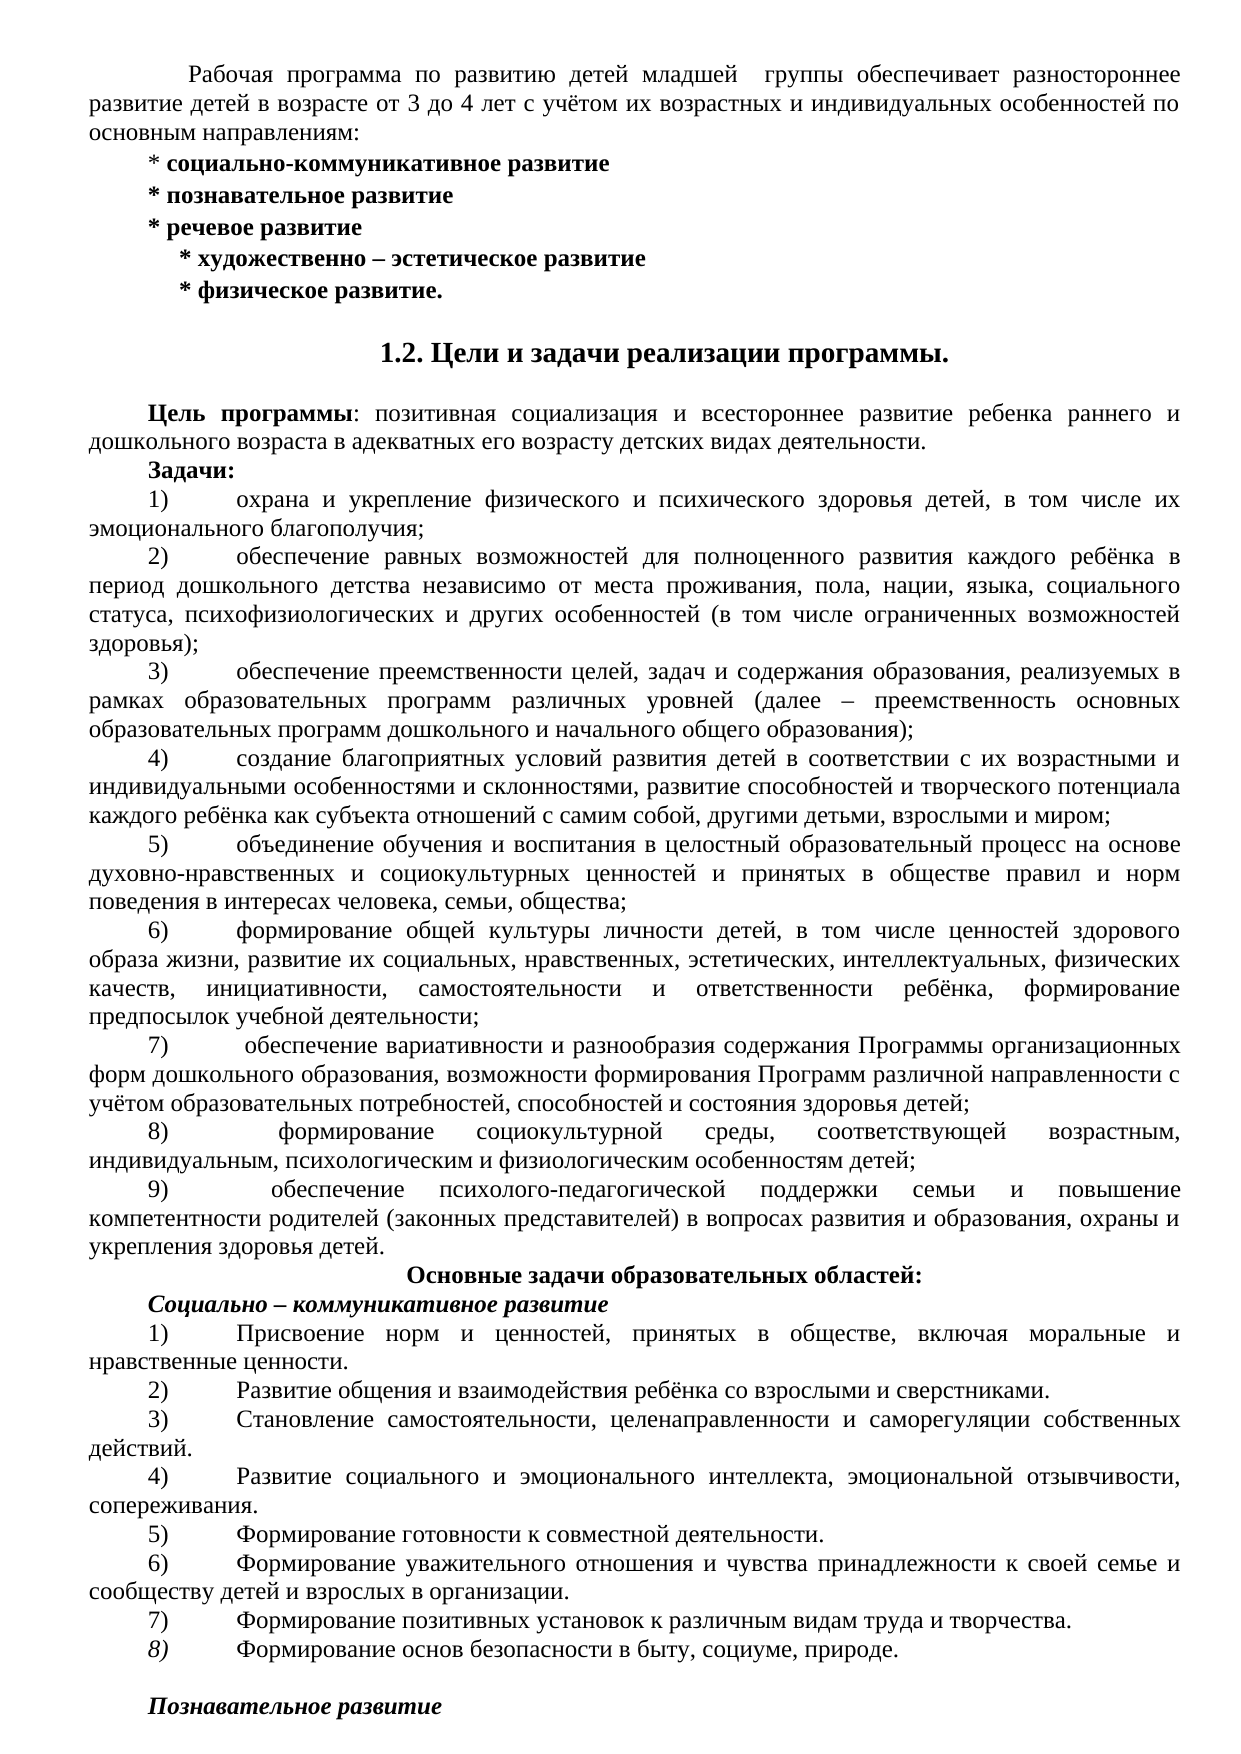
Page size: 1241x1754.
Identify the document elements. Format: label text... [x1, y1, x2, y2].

list Развитие общения и взаимодействия ребёнка со взрослыми и сверстниками. [89, 1375, 1181, 1404]
list формирование общей культуры личности детей, в том числе ценностей здорового образа жизни, развитие их социальных, нравственных, эстетических, интеллектуальных, физических качеств, инициативности, самостоятельности и ответственности ребёнка, формирование предпосылок учебной деятельности; [89, 915, 1181, 1030]
list Формирование позитивных установок к различным видам труда и творчества. [89, 1605, 1181, 1634]
text Основные задачи образовательных областей: [89, 1260, 1181, 1289]
list охрана и укрепление физического и психического здоровья детей, в том числе их эмоционального благополучия; [89, 484, 1181, 541]
list обеспечение преемственности целей, задач и содержания образования, реализуемых в рамках образовательных программ различных уровней (далее – преемственность основных образовательных программ дошкольного и начального общего образования); [89, 656, 1181, 743]
list Формирование готовности к совместной деятельности. [89, 1519, 1181, 1548]
list формирование социокультурной среды, соответствующей возрастным, индивидуальным, психологическим и физиологическим особенностям детей; [89, 1116, 1181, 1174]
list Формирование основ безопасности в быту, социуме, природе. [89, 1634, 1181, 1663]
list создание благоприятных условий развития детей в соответствии с их возрастными и индивидуальными особенностями и склонностями, развитие способностей и творческого потенциала каждого ребёнка как субъекта отношений с самим собой, другими детьми, взрослыми и миром; [89, 743, 1181, 829]
text * физическое развитие. [89, 275, 1181, 304]
list Становление самостоятельности, целенаправленности и саморегуляции собственных действий. [89, 1404, 1181, 1461]
text Цель программы: позитивная социализация и всестороннее развитие ребенка раннего и дошкольного возраста в адекватных его возрасту детских видах деятельности. [89, 398, 1181, 455]
text * социально-коммуникативное развитие [89, 148, 1181, 177]
list Формирование уважительного отношения и чувства принадлежности к своей семье и сообществу детей и взрослых в организации. [89, 1548, 1181, 1605]
text * художественно – эстетическое развитие [89, 243, 1181, 272]
text Рабочая программа по развитию детей младшей группы обеспечивает разностороннее развитие детей в возрасте от 3 до 4 лет с учётом их возрастных и индивидуальных особенностей по основным направлениям: [89, 59, 1181, 145]
text * речевое развитие [89, 212, 1181, 240]
list Развитие социального и эмоционального интеллекта, эмоциональной отзывчивости, сопереживания. [89, 1461, 1181, 1519]
text Познавательное развитие [89, 1691, 1181, 1720]
list обеспечение вариативности и разнообразия содержания Программы организационных форм дошкольного образования, возможности формирования Программ различной направленности с учётом образовательных потребностей, способностей и состояния здоровья детей; [89, 1030, 1181, 1116]
text * познавательное развитие [89, 180, 1181, 209]
list Присвоение норм и ценностей, принятых в обществе, включая моральные и нравственные ценности. [89, 1318, 1181, 1375]
text Социально – коммуникативное развитие [89, 1289, 1181, 1318]
text 1.2. Цели и задачи реализации программы. [89, 335, 1181, 369]
list объединение обучения и воспитания в целостный образовательный процесс на основе духовно-нравственных и социокультурных ценностей и принятых в обществе правил и норм поведения в интересах человека, семьи, общества; [89, 829, 1181, 915]
list обеспечение равных возможностей для полноценного развития каждого ребёнка в период дошкольного детства независимо от места проживания, пола, нации, языка, социального статуса, психофизиологических и других особенностей (в том числе ограниченных возможностей здоровья); [89, 541, 1181, 656]
text Задачи: [89, 455, 1181, 484]
list обеспечение психолого-педагогической поддержки семьи и повышение компетентности родителей (законных представителей) в вопросах развития и образования, охраны и укрепления здоровья детей. [89, 1174, 1181, 1260]
